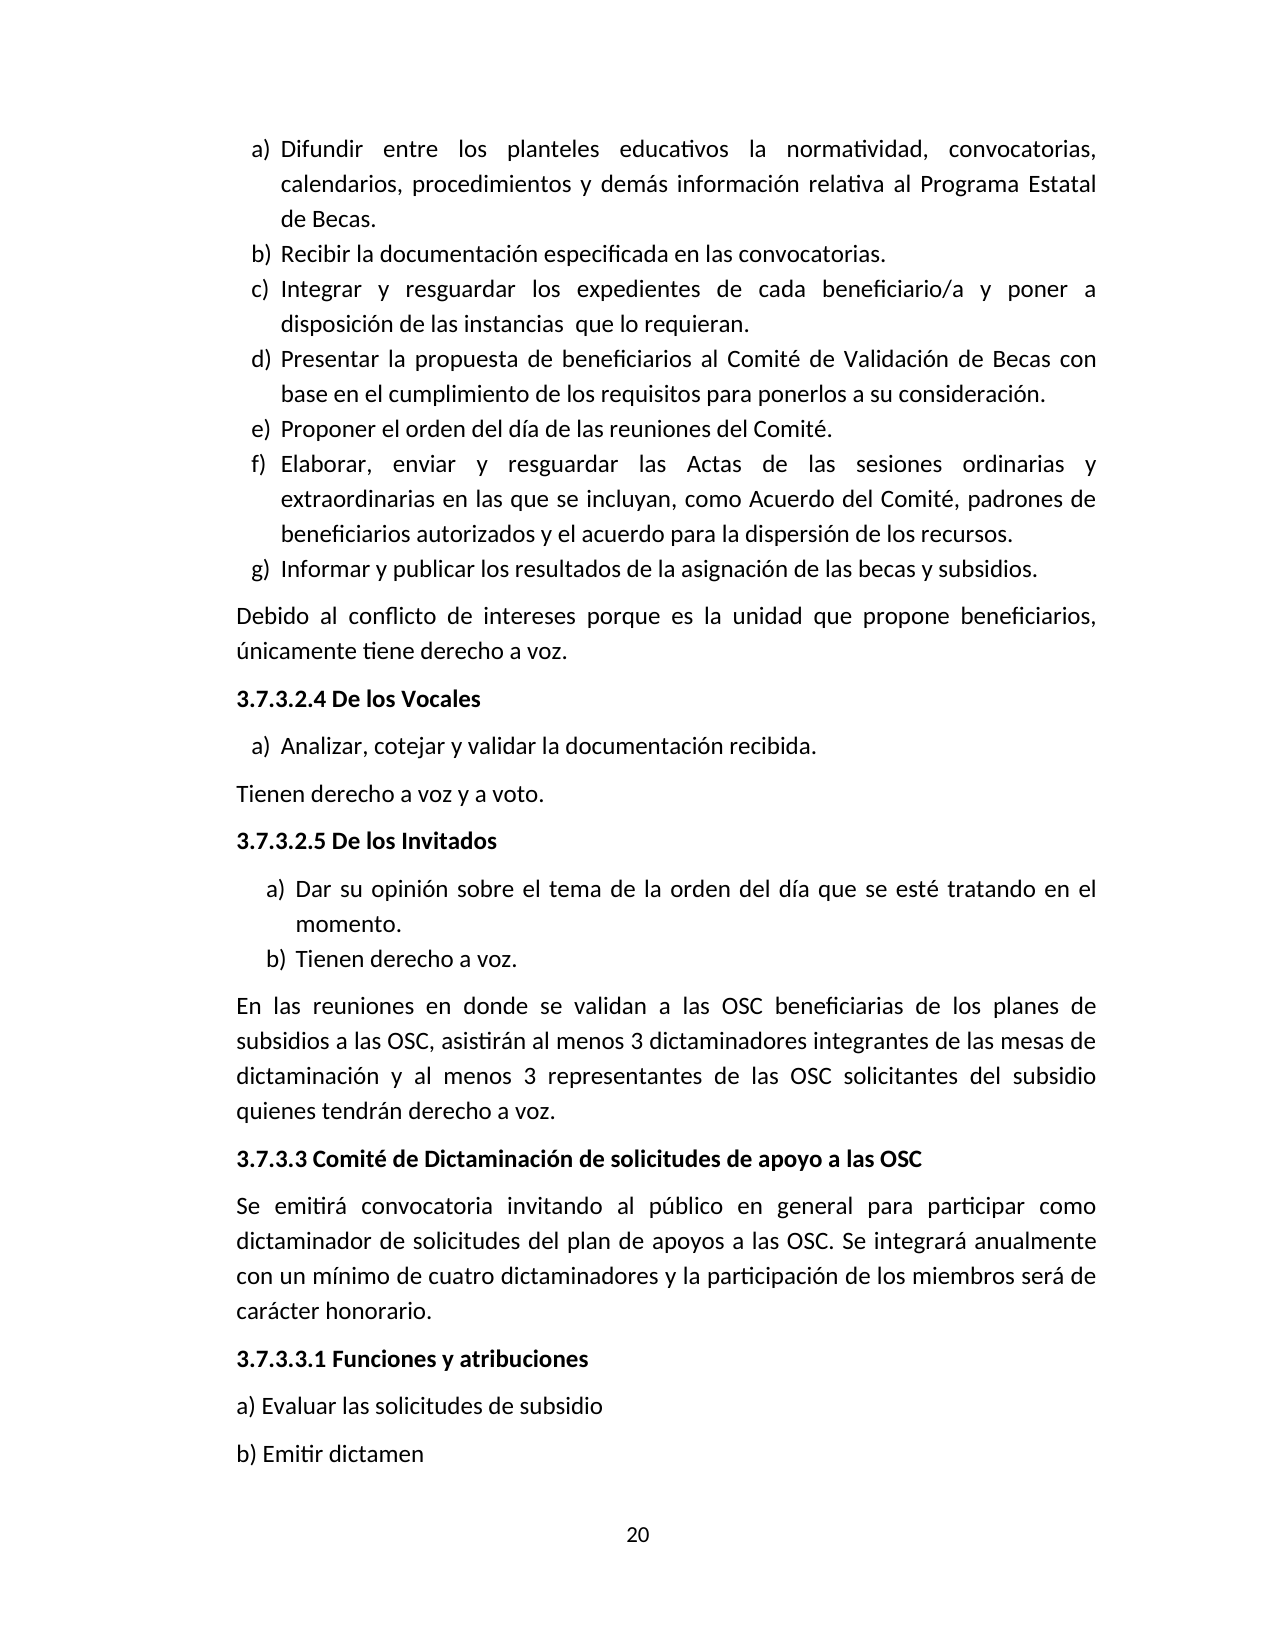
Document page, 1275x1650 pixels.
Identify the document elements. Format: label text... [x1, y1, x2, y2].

text 3.7.3.3.1 Funciones y atribuciones [236, 1343, 1098, 1373]
text 3.7.3.3 Comité de Dictaminación de solicitudes de apoyo a las OSC [236, 1143, 1098, 1173]
text Debido al conflicto de intereses porque es la unidad que propone beneficiarios, únicamente tiene derecho a voz. [236, 600, 1098, 666]
list Analizar, cotejar y validar la documentación recibida. [251, 730, 1098, 761]
text Se emitirá convocatoria invitando al público en general para participar como dictaminador de solicitudes del plan de apoyos a las OSC. Se integrará anualmente con un mínimo de cuatro dictaminadores y la participación de los miembros será de carácter honorario. [236, 1190, 1098, 1326]
list Proponer el orden del día de las reuniones del Comité. [251, 413, 1098, 443]
text a) Evaluar las solicitudes de subsidio [236, 1390, 1098, 1421]
text Tienen derecho a voz y a voto. [236, 778, 1098, 808]
list Tienen derecho a voz. [266, 943, 1098, 973]
list Difundir entre los planteles educativos la normatividad, convocatorias, calendarios, procedimientos y demás información relativa al Programa Estatal de Becas. [251, 133, 1098, 233]
list Informar y publicar los resultados de la asignación de las becas y subsidios. [251, 553, 1098, 583]
list Integrar y resguardar los expedientes de cada beneficiario/a y poner a disposición de las instancias que lo requieran. [251, 273, 1098, 338]
list Dar su opinión sobre el tema de la orden del día que se esté tratando en el momento. [266, 873, 1098, 938]
text 3.7.3.2.4 De los Vocales [236, 683, 1098, 713]
text En las reuniones en donde se validan a las OSC beneficiarias de los planes de subsidios a las OSC, asistirán al menos 3 dictaminadores integrantes de las mesas de dictaminación y al menos 3 representantes de las OSC solicitantes del subsidio quienes tendrán derecho a voz. [236, 990, 1098, 1126]
list Recibir la documentación especificada en las convocatorias. [251, 238, 1098, 268]
text 3.7.3.2.5 De los Invitados [236, 825, 1098, 856]
list Presentar la propuesta de beneficiarios al Comité de Validación de Becas con base en el cumplimiento de los requisitos para ponerlos a su consideración. [251, 343, 1098, 408]
text b) Emitir dictamen [236, 1438, 1098, 1468]
list Elaborar, enviar y resguardar las Actas de las sesiones ordinarias y extraordinarias en las que se incluyan, como Acuerdo del Comité, padrones de beneficiarios autorizados y el acuerdo para la dispersión de los recursos. [251, 448, 1098, 548]
